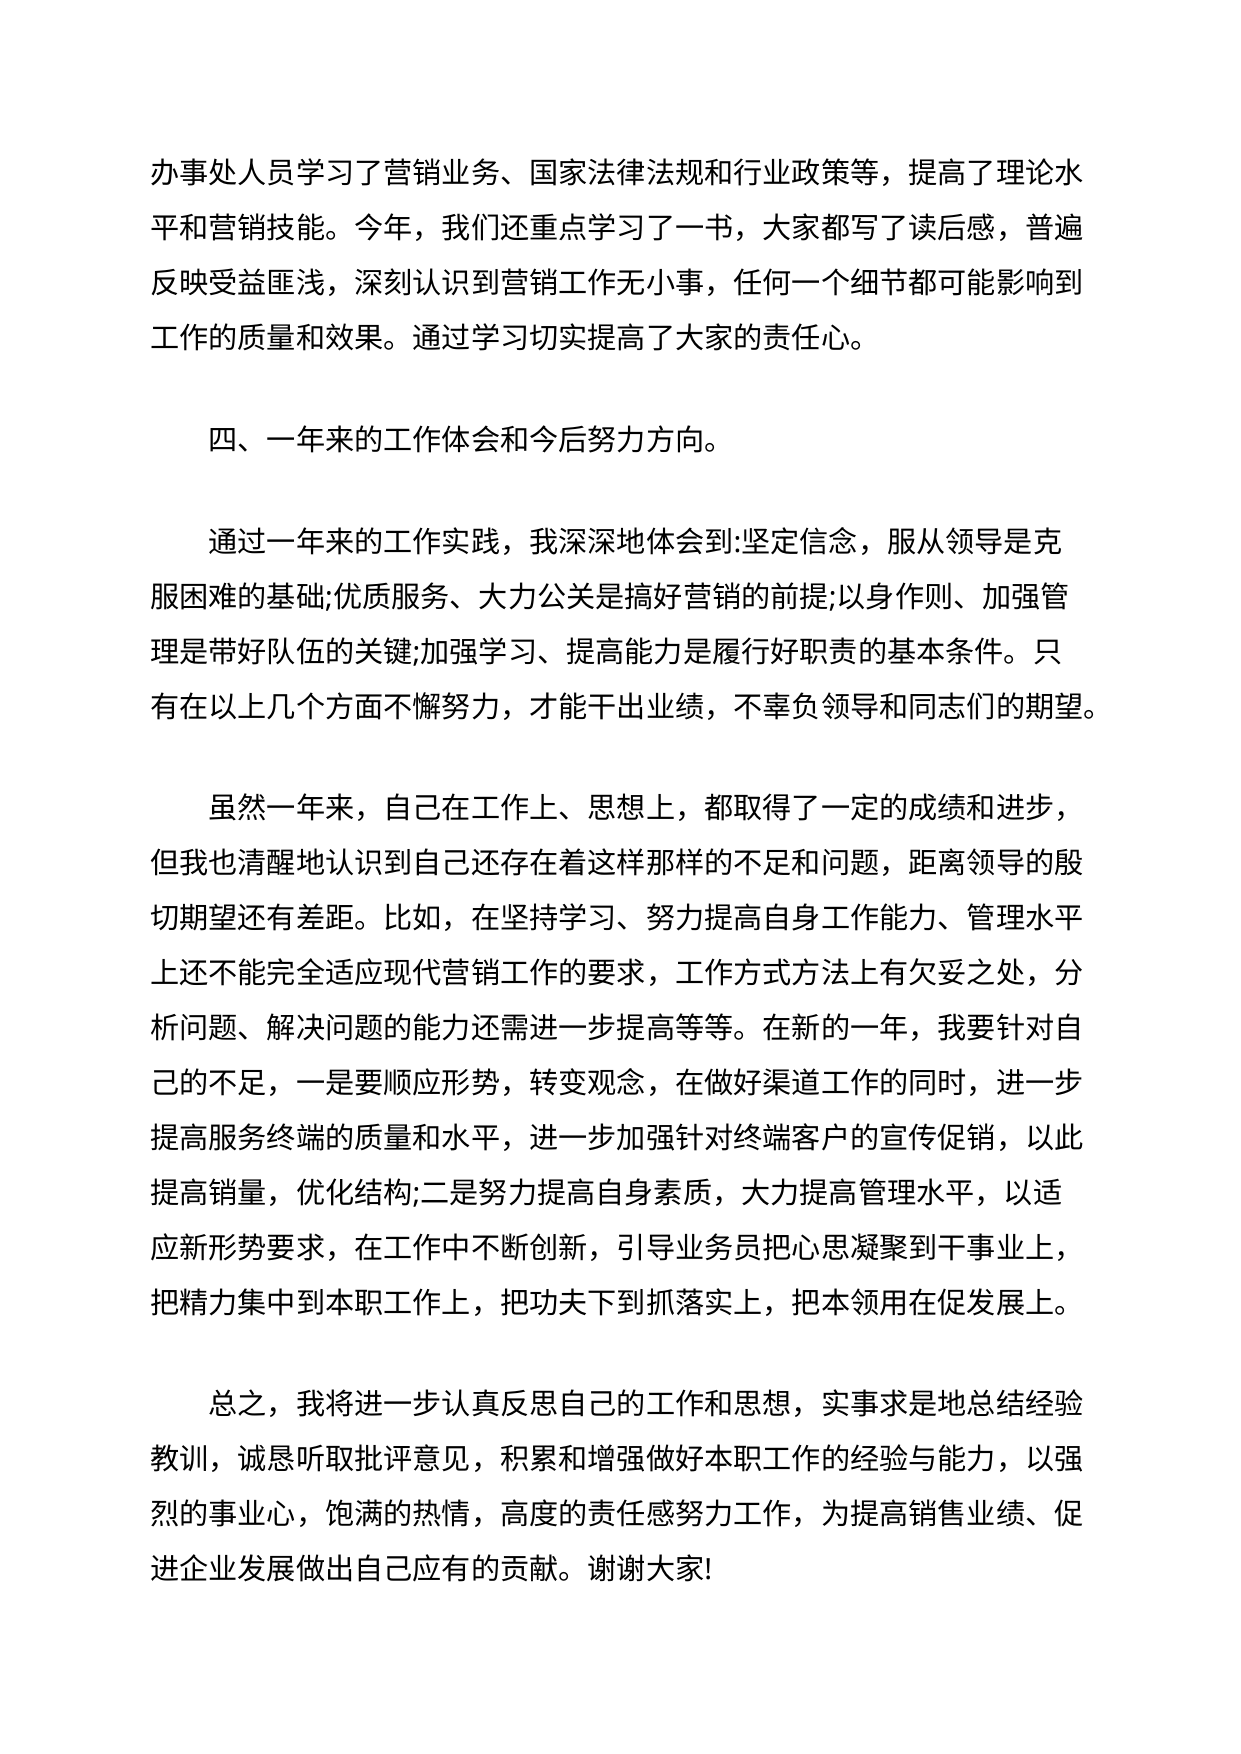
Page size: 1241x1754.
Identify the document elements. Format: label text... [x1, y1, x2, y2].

text 通过一年来的工作实践，我深深地体会到:坚定信念，服从领导是克服困难的基础;优质服务、大力公关是搞好营销的前提;以身作则、加强管理是带好队伍的关键;加强学习、提高能力是履行好职责的基本条件。只有在以上几个方面不懈努力，才能干出业绩，不辜负领导和同志们的期望。 [150, 518, 1090, 726]
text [150, 150, 1090, 357]
text 四、一年来的工作体会和今后努力方向。 [150, 416, 1090, 459]
text 总之，我将进一步认真反思自己的工作和思想，实事求是地总结经验教训，诚恳听取批评意见，积累和增强做好本职工作的经验与能力，以强烈的事业心，饱满的热情，高度的责任感努力工作，为提高销售业绩、促进企业发展做出自己应有的贡献。谢谢大家! [150, 1381, 1090, 1588]
text 虽然一年来，自己在工作上、思想上，都取得了一定的成绩和进步，但我也清醒地认识到自己还存在着这样那样的不足和问题，距离领导的殷切期望还有差距。比如，在坚持学习、努力提高自身工作能力、管理水平上还不能完全适应现代营销工作的要求，工作方式方法上有欠妥之处，分析问题、解决问题的能力还需进一步提高等等。在新的一年，我要针对自己的不足，一是要顺应形势，转变观念，在做好渠道工作的同时，进一步提高服务终端的质量和水平，进一步加强针对终端客户的宣传促销，以此提高销量，优化结构;二是努力提高自身素质，大力提高管理水平，以适应新形势要求，在工作中不断创新，引导业务员把心思凝聚到干事业上，把精力集中到本职工作上，把功夫下到抓落实上，把本领用在促发展上。 [150, 785, 1090, 1321]
